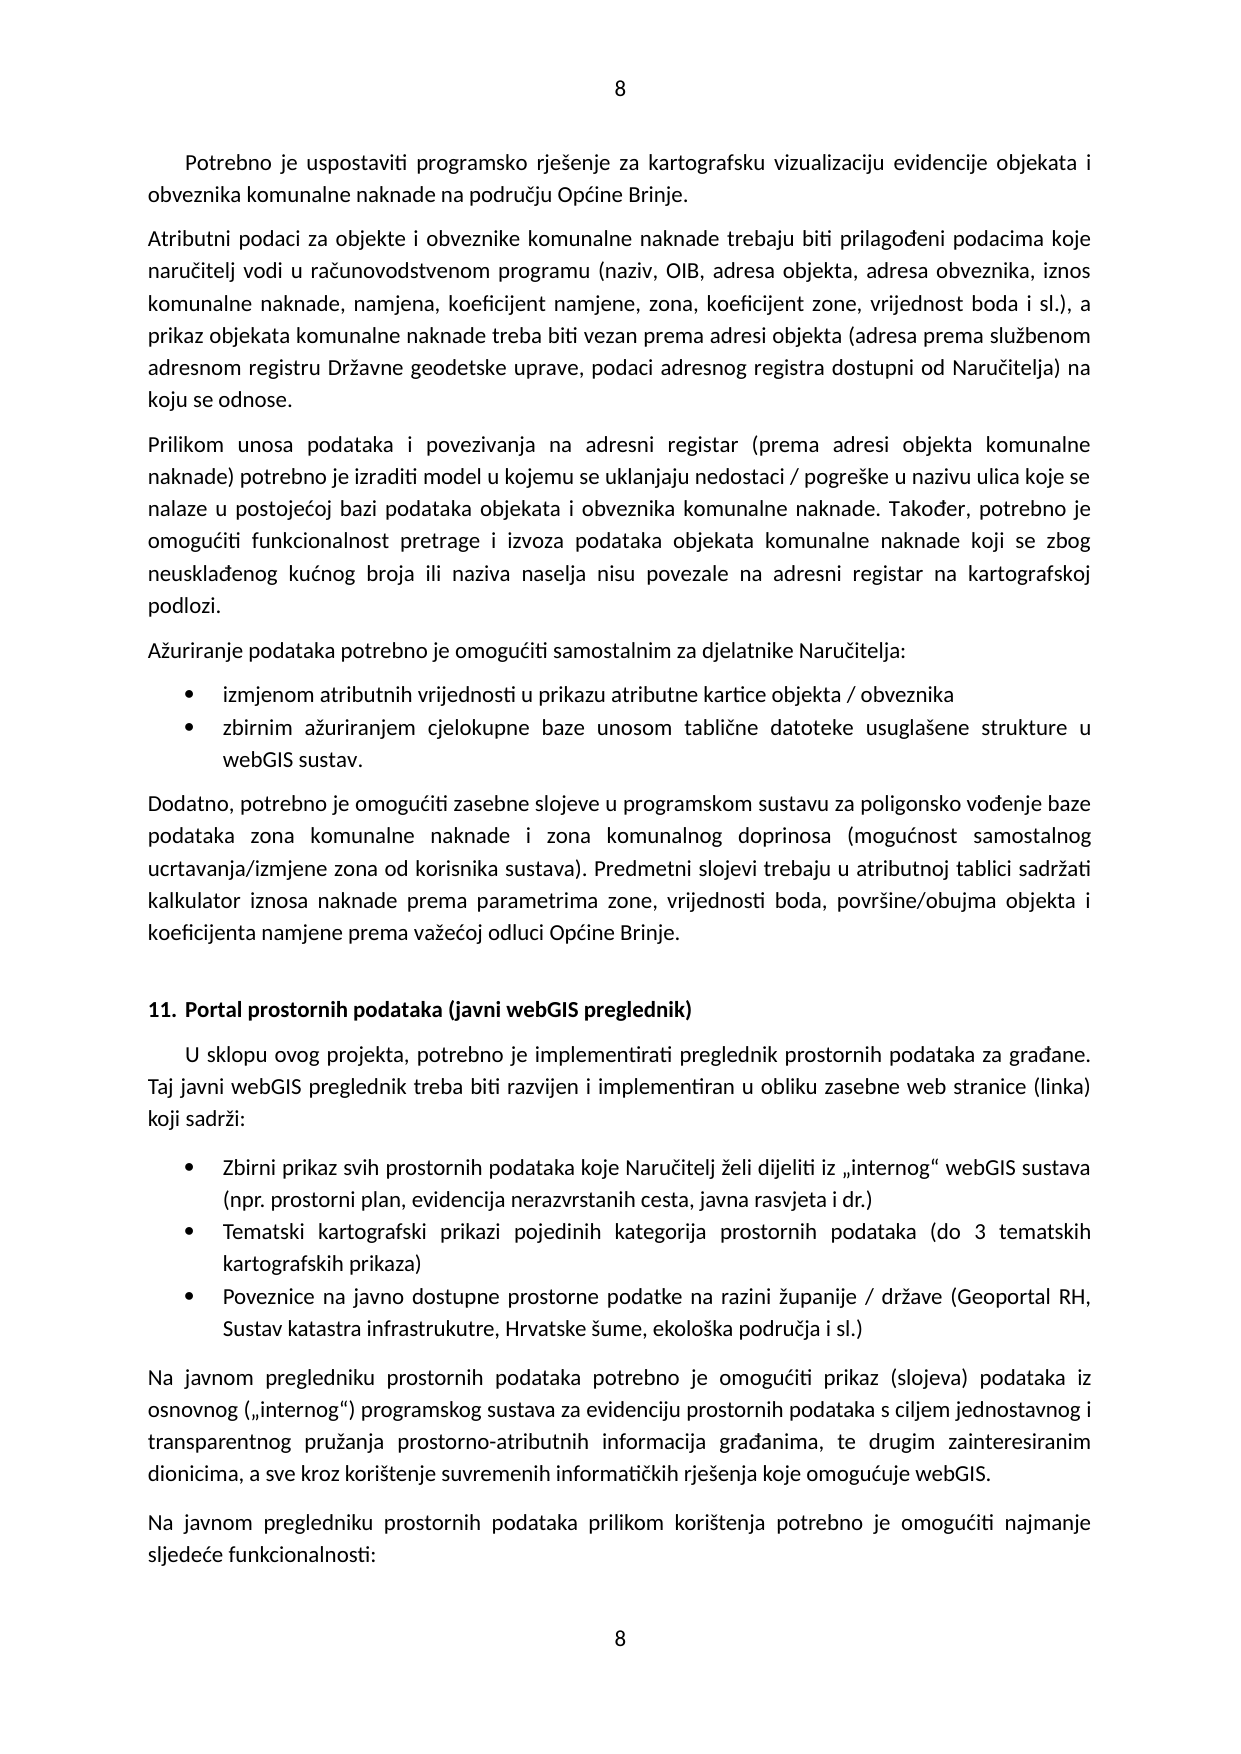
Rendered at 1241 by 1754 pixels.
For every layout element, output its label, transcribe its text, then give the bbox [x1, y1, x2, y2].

text Na javnom pregledniku prostornih podataka potrebno je omogućiti prikaz (slojeva) podataka iz osnovnog („internog“) programskog sustava za evidenciju prostornih podataka s ciljem jednostavnog i transparentnog pružanja prostorno-atributnih informacija građanima, te drugim zainteresiranim dionicima, a sve kroz korištenje suvremenih informatičkih rješenja koje omogućuje webGIS. [148, 1363, 1093, 1487]
list Tematski kartografski prikazi pojedinih kategorija prostornih podataka (do 3 tematskih kartografskih prikaza) [185, 1217, 1093, 1278]
text Na javnom pregledniku prostornih podataka prilikom korištenja potrebno je omogućiti najmanje sljedeće funkcionalnosti: [148, 1508, 1093, 1568]
list Portal prostornih podataka (javni webGIS preglednik) [148, 995, 1093, 1023]
text Ažuriranje podataka potrebno je omogućiti samostalnim za djelatnike Naručitelja: [148, 636, 1093, 664]
text Atributni podaci za objekte i obveznike komunalne naknade trebaju biti prilagođeni podacima koje naručitelj vodi u računovodstvenom programu (naziv, OIB, adresa objekta, adresa obveznika, iznos komunalne naknade, namjena, koeficijent namjene, zona, koeficijent zone, vrijednost boda i sl.), a prikaz objekata komunalne naknade treba biti vezan prema adresi objekta (adresa prema službenom adresnom registru Državne geodetske uprave, podaci adresnog registra dostupni od Naručitelja) na koju se odnose. [148, 224, 1093, 413]
list zbirnim ažuriranjem cjelokupne baze unosom tablične datoteke usuglašene strukture u webGIS sustav. [185, 713, 1093, 773]
text Prilikom unosa podataka i povezivanja na adresni registar (prema adresi objekta komunalne naknade) potrebno je izraditi model u kojemu se uklanjaju nedostaci / pogreške u nazivu ulica koje se nalaze u postojećoj bazi podataka objekata i obveznika komunalne naknade. Također, potrebno je omogućiti funkcionalnost pretrage i izvoza podataka objekata komunalne naknade koji se zbog neusklađenog kućnog broja ili naziva naselja nisu povezale na adresni registar na kartografskoj podlozi. [148, 430, 1093, 619]
list izmjenom atributnih vrijednosti u prikazu atributne kartice objekta / obveznika [185, 680, 1093, 708]
list Zbirni prikaz svih prostornih podataka koje Naručitelj želi dijeliti iz „internog“ webGIS sustava (npr. prostorni plan, evidencija nerazvrstanih cesta, javna rasvjeta i dr.) [185, 1153, 1093, 1213]
text Dodatno, potrebno je omogućiti zasebne slojeve u programskom sustavu za poligonsko vođenje baze podataka zona komunalne naknade i zona komunalnog doprinosa (mogućnost samostalnog ucrtavanja/izmjene zona od korisnika sustava). Predmetni slojevi trebaju u atributnoj tablici sadržati kalkulator iznosa naknade prema parametrima zone, vrijednosti boda, površine/obujma objekta i koeficijenta namjene prema važećoj odluci Općine Brinje. [148, 789, 1093, 946]
text U sklopu ovog projekta, potrebno je implementirati preglednik prostornih podataka za građane. Taj javni webGIS preglednik treba biti razvijen i implementiran u obliku zasebne web stranice (linka) koji sadrži: [148, 1040, 1093, 1132]
list Poveznice na javno dostupne prostorne podatke na razini županije / države (Geoportal RH, Sustav katastra infrastrukutre, Hrvatske šume, ekološka područja i sl.) [185, 1282, 1093, 1342]
text Potrebno je uspostaviti programsko rješenje za kartografsku vizualizaciju evidencije objekata i obveznika komunalne naknade na području Općine Brinje. [148, 148, 1093, 208]
